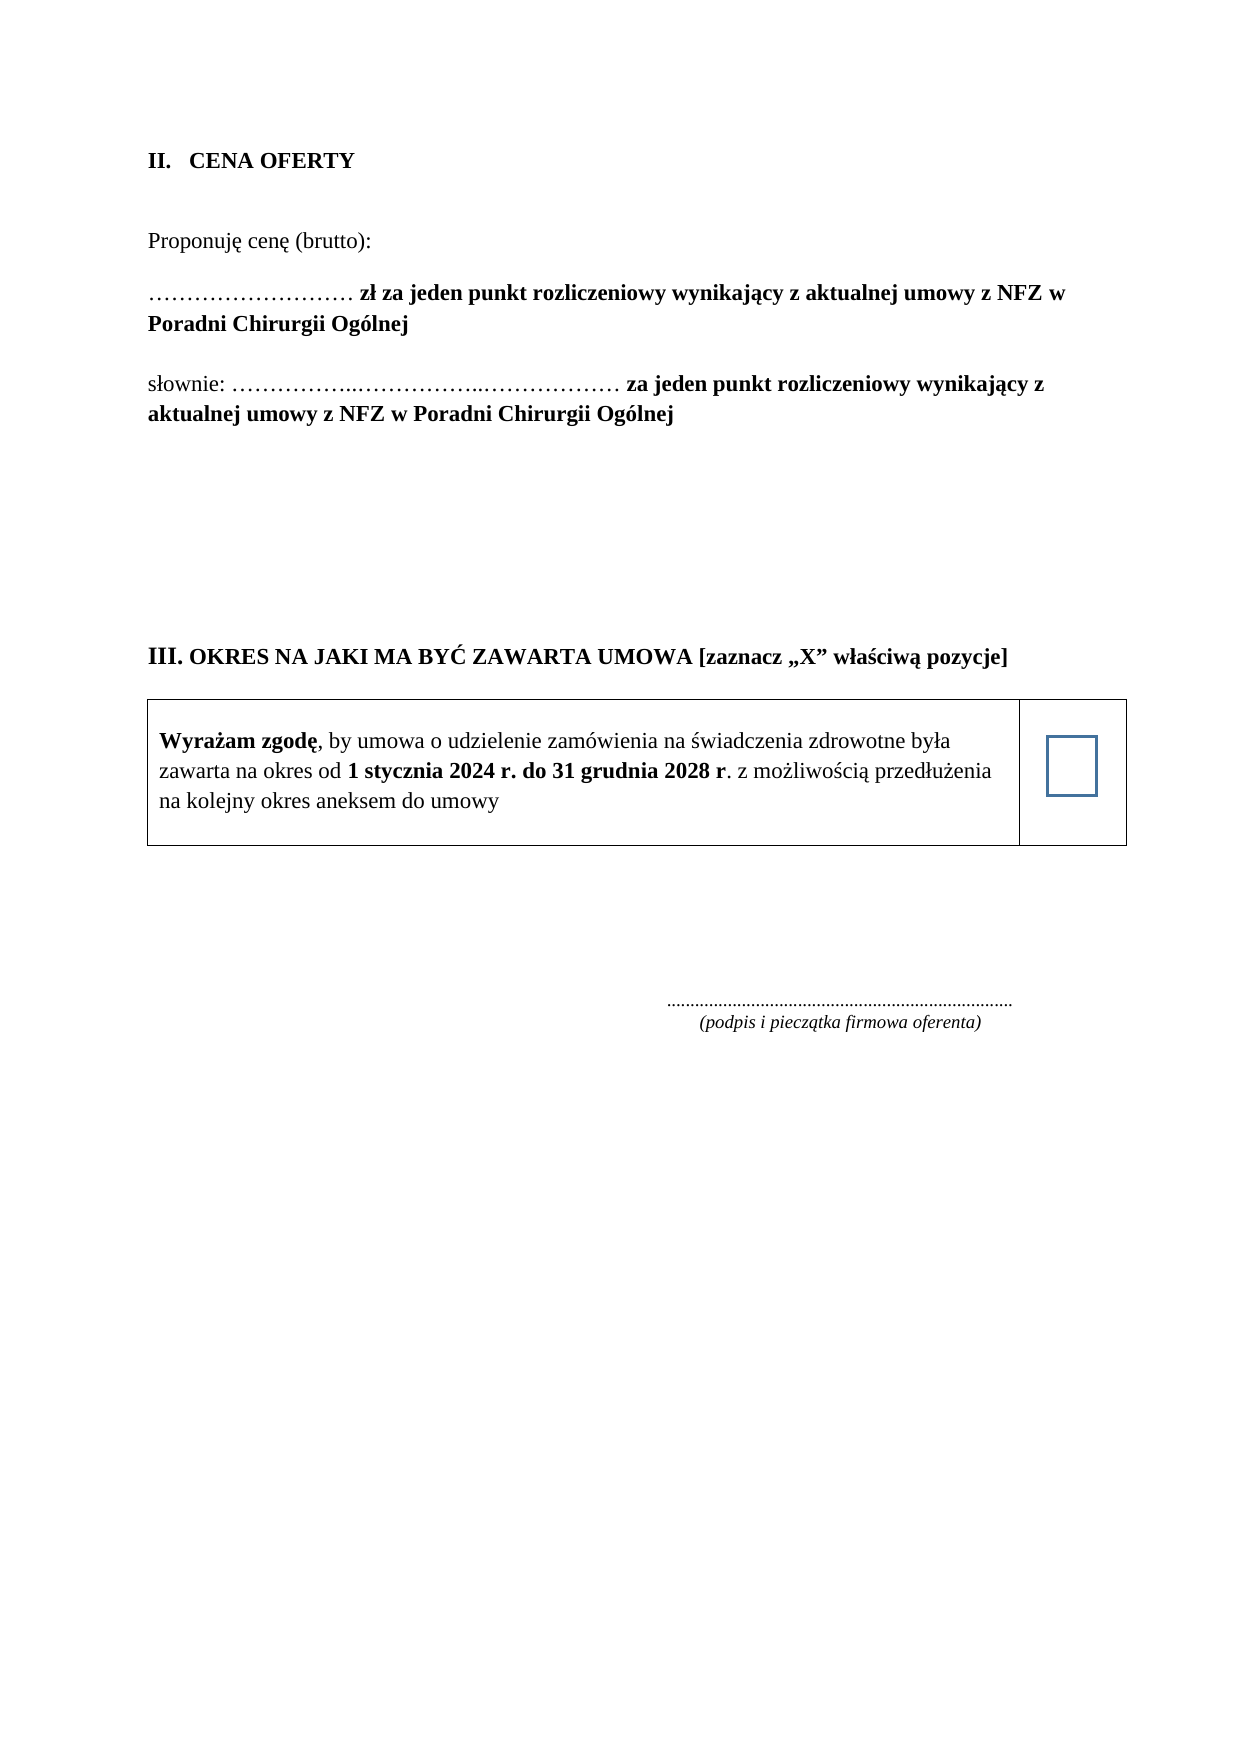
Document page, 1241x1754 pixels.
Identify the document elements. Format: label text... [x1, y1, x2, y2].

table_header [1020, 700, 1126, 844]
text .......................................................................... [590, 989, 1093, 1011]
list CENA OFERTY [148, 148, 1093, 174]
text ……………………… zł za jeden punkt rozliczeniowy wynikający z aktualnej umowy z NFZ w Poradni Chirurgii Ogólnej [148, 279, 1093, 336]
text słownie: ……………..……………..……………… za jeden punkt rozliczeniowy wynikający z aktualnej umowy z NFZ w Poradni Chirurgii Ogólnej [148, 370, 1093, 427]
table_header Wyrażam zgodę, by umowa o udzielenie zamówienia na świadczenia zdrowotne była zawarta na okres od 1 stycznia 2024 r. do 31 grudnia 2028 r. z możliwością przedłużenia na kolejny okres aneksem do umowy [148, 700, 1019, 844]
list OKRES NA JAKI MA BYĆ ZAWARTA UMOWA [zaznacz „X” właściwą pozycje] [148, 641, 1093, 670]
text (podpis i pieczątka firmowa oferenta) [590, 1011, 1093, 1032]
text Proponuję cenę (brutto): [148, 227, 1093, 253]
